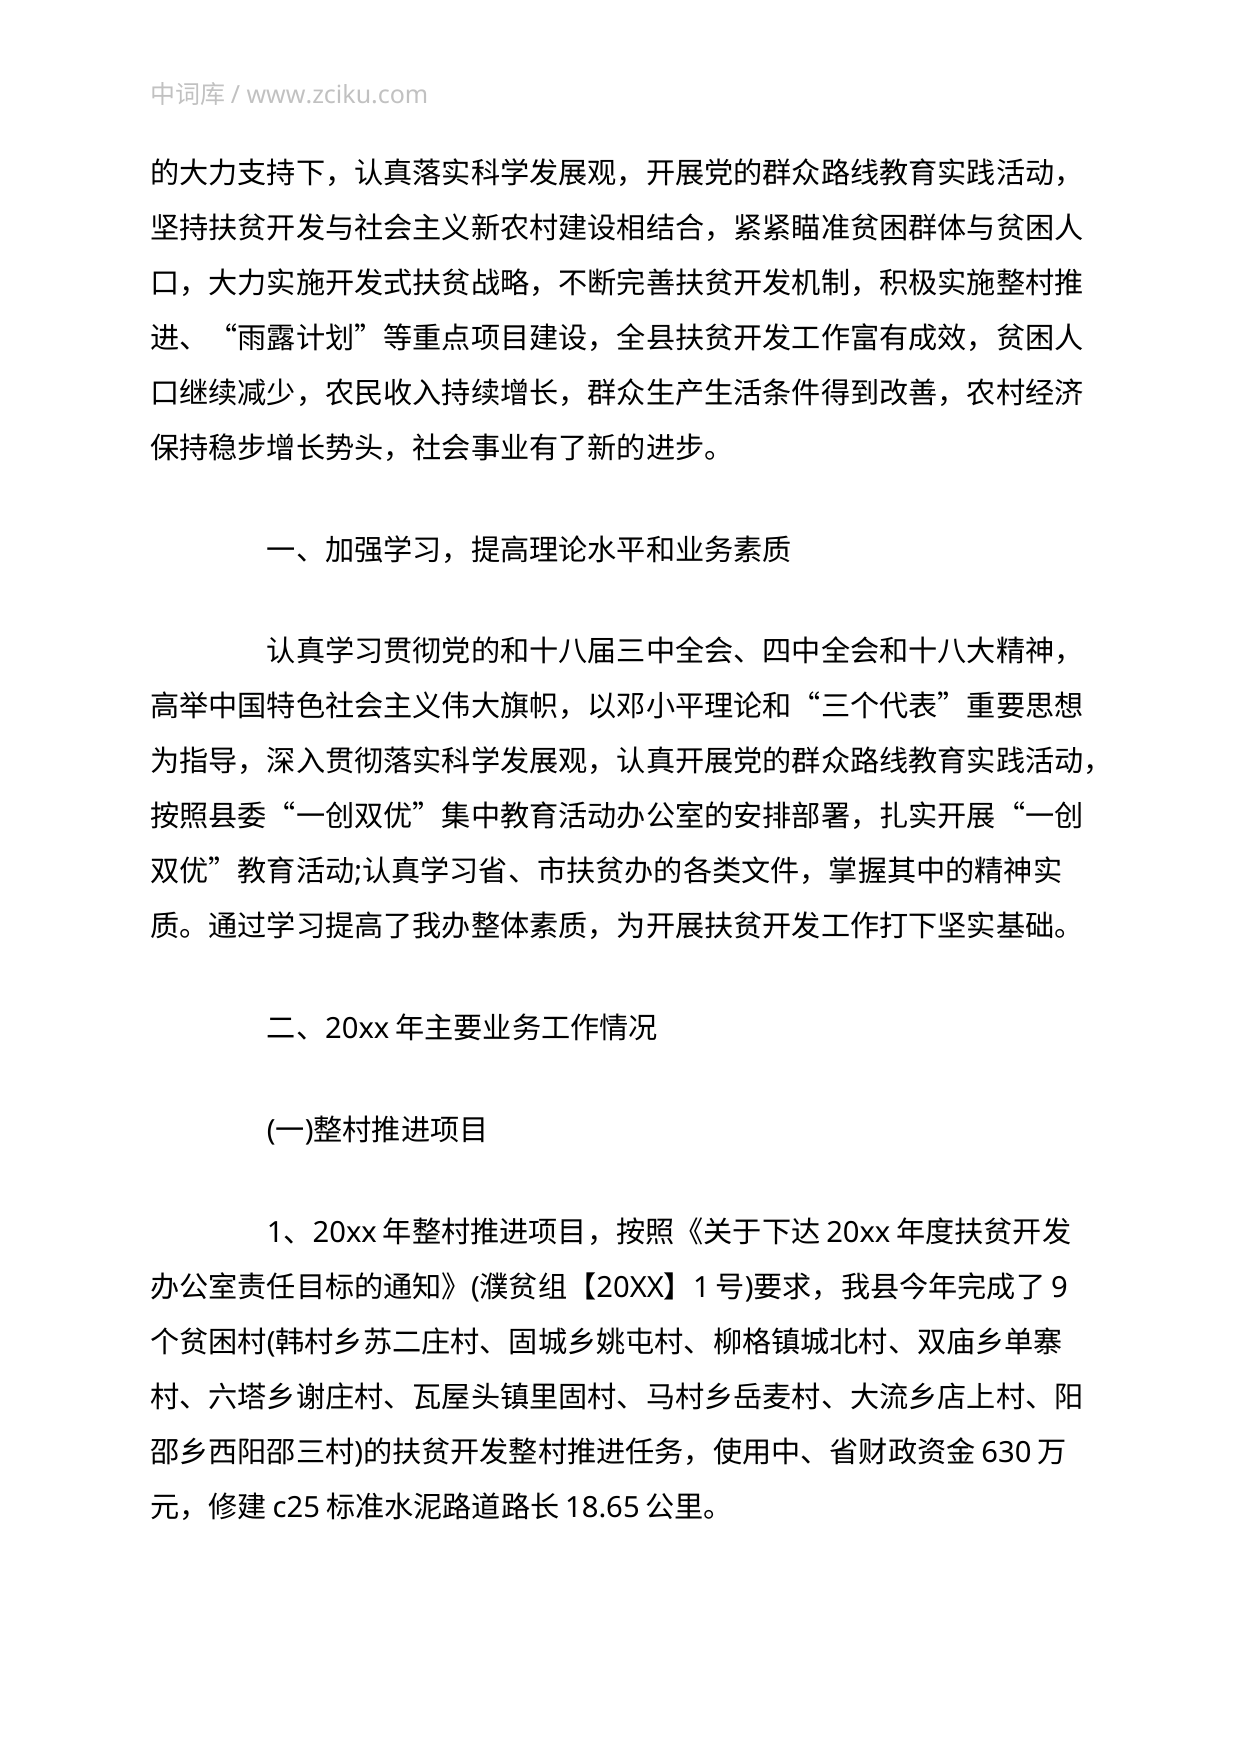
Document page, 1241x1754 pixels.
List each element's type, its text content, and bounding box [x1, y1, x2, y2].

text 二、20xx年主要业务工作情况 [150, 1004, 1090, 1047]
text (一)整村推进项目 [150, 1106, 1090, 1149]
text 1、20xx年整村推进项目，按照《关于下达20xx年度扶贫开发办公室责任目标的通知》(濮贫组【20XX】1号)要求，我县今年完成了9个贫困村(韩村乡苏二庄村、固城乡姚屯村、柳格镇城北村、双庙乡单寨村、六塔乡谢庄村、瓦屋头镇里固村、马村乡岳麦村、大流乡店上村、阳邵乡西阳邵三村)的扶贫开发整村推进任务，使用中、省财政资金630万元，修建c25标准水泥路道路长18.65公里。 [150, 1208, 1090, 1526]
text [150, 150, 1090, 467]
text 一、加强学习，提高理论水平和业务素质 [150, 526, 1090, 568]
text 认真学习贯彻党的和十八届三中全会、四中全会和十八大精神，高举中国特色社会主义伟大旗帜，以邓小平理论和“三个代表”重要思想为指导，深入贯彻落实科学发展观，认真开展党的群众路线教育实践活动，按照县委“一创双优”集中教育活动办公室的安排部署，扎实开展“一创双优”教育活动;认真学习省、市扶贫办的各类文件，掌握其中的精神实质。通过学习提高了我办整体素质，为开展扶贫开发工作打下坚实基础。 [150, 628, 1090, 945]
